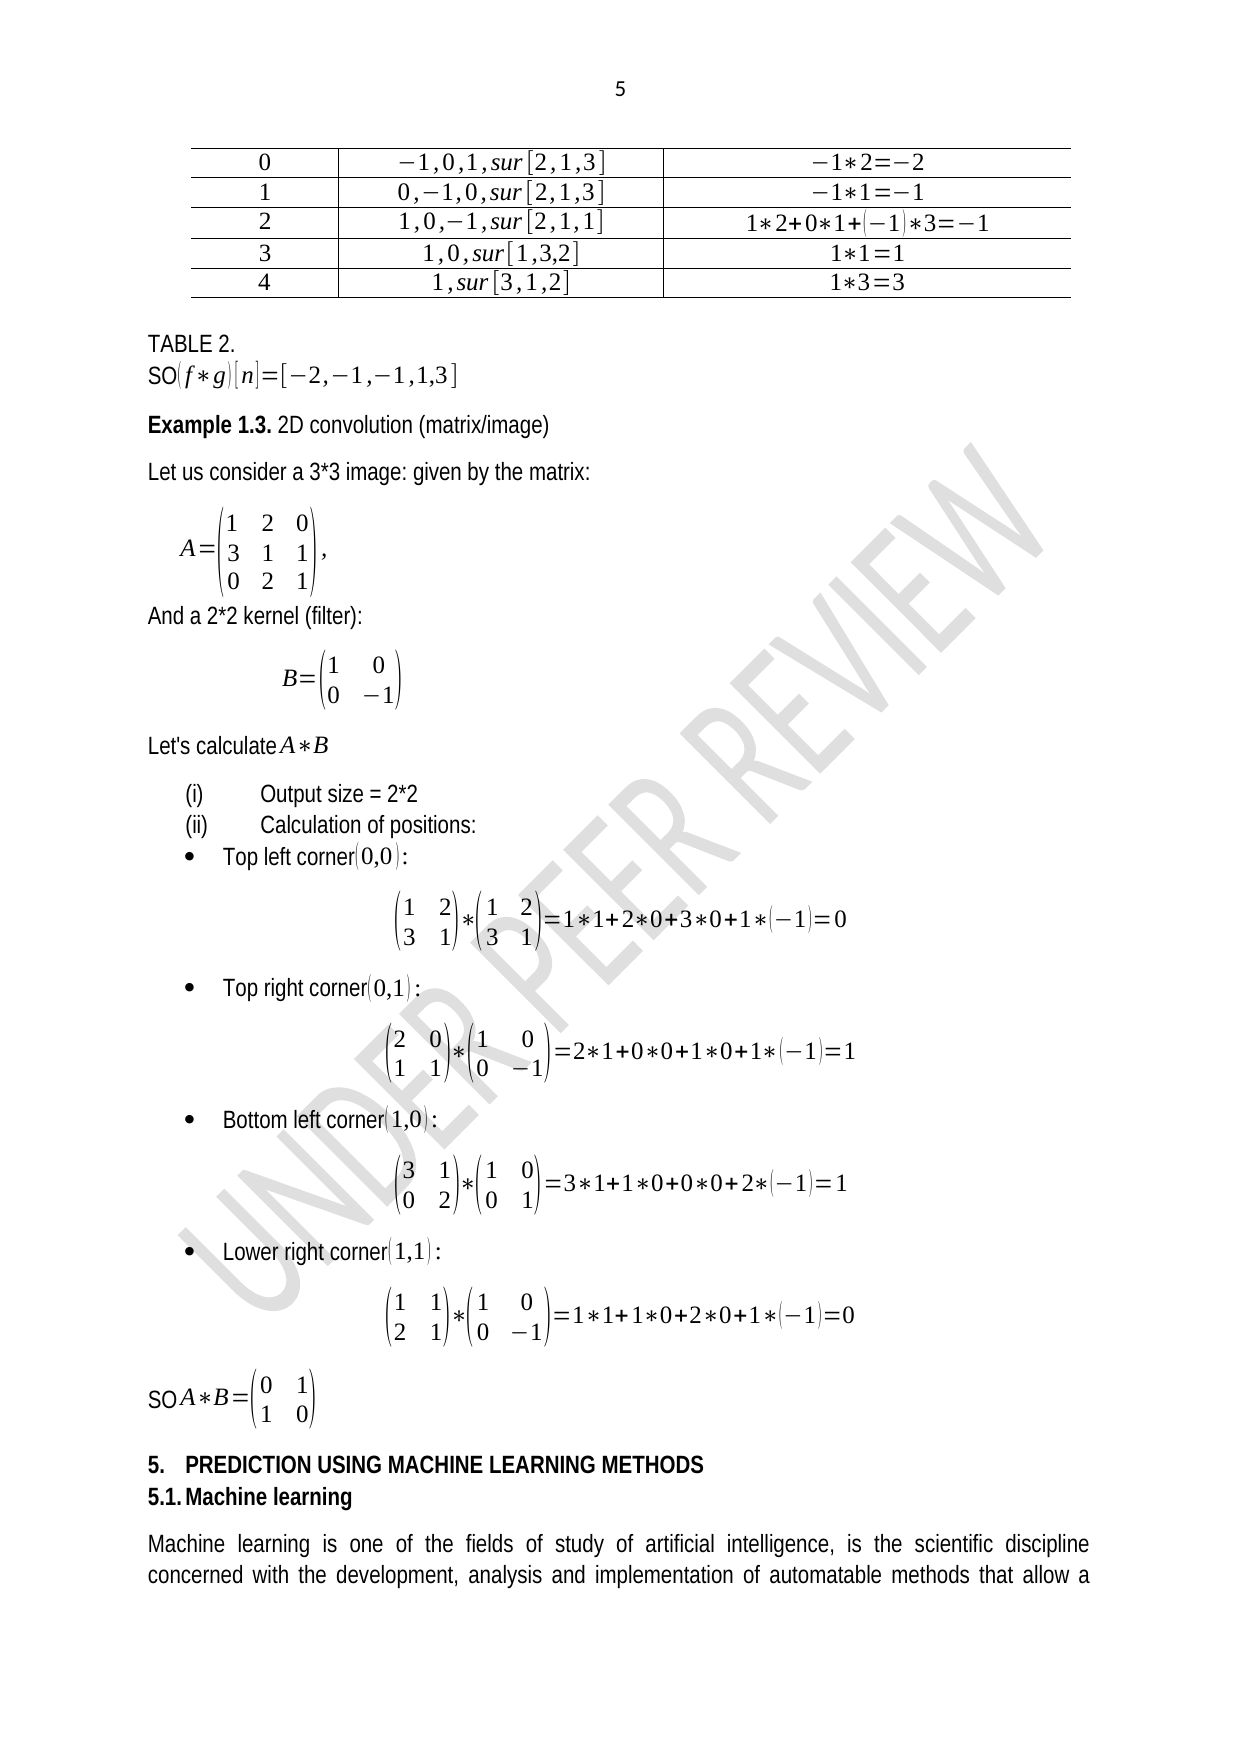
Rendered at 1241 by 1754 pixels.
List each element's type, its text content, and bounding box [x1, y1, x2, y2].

list PREDICTION USING MACHINE LEARNING METHODS [148, 1451, 1093, 1479]
table_cell [191, 239, 338, 268]
text Example 1.3. 2D convolution (matrix/image) [148, 410, 1093, 438]
table_cell [339, 178, 663, 207]
list Top left corner [185, 841, 1093, 871]
table_cell [664, 178, 1071, 207]
text SO [148, 1368, 1093, 1432]
table_cell [339, 269, 663, 297]
table_cell [664, 149, 1071, 177]
table_cell [339, 239, 663, 268]
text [148, 1529, 1093, 1589]
text Let's calculate [148, 731, 1093, 760]
list Bottom left corner [185, 1104, 1093, 1135]
text Let us consider a 3*3 image: given by the matrix: [148, 457, 1093, 486]
table_cell [191, 208, 338, 238]
list Lower right corner [185, 1236, 1093, 1267]
text SO [148, 360, 1093, 391]
table_cell [191, 149, 338, 177]
list Output size = 2*2 [185, 779, 1093, 807]
table_cell [664, 239, 1071, 268]
table_cell [339, 208, 663, 238]
list Machine learning [148, 1481, 1093, 1510]
table_cell [191, 269, 338, 297]
table_cell [664, 269, 1071, 297]
list Calculation of positions: [185, 810, 1093, 838]
text TABLE 2. [148, 329, 1093, 358]
table_cell [339, 149, 663, 177]
table_cell [191, 178, 338, 207]
text And a 2*2 kernel (filter): [148, 601, 1093, 630]
table_cell [664, 208, 1071, 238]
list Top right corner [185, 972, 1093, 1003]
